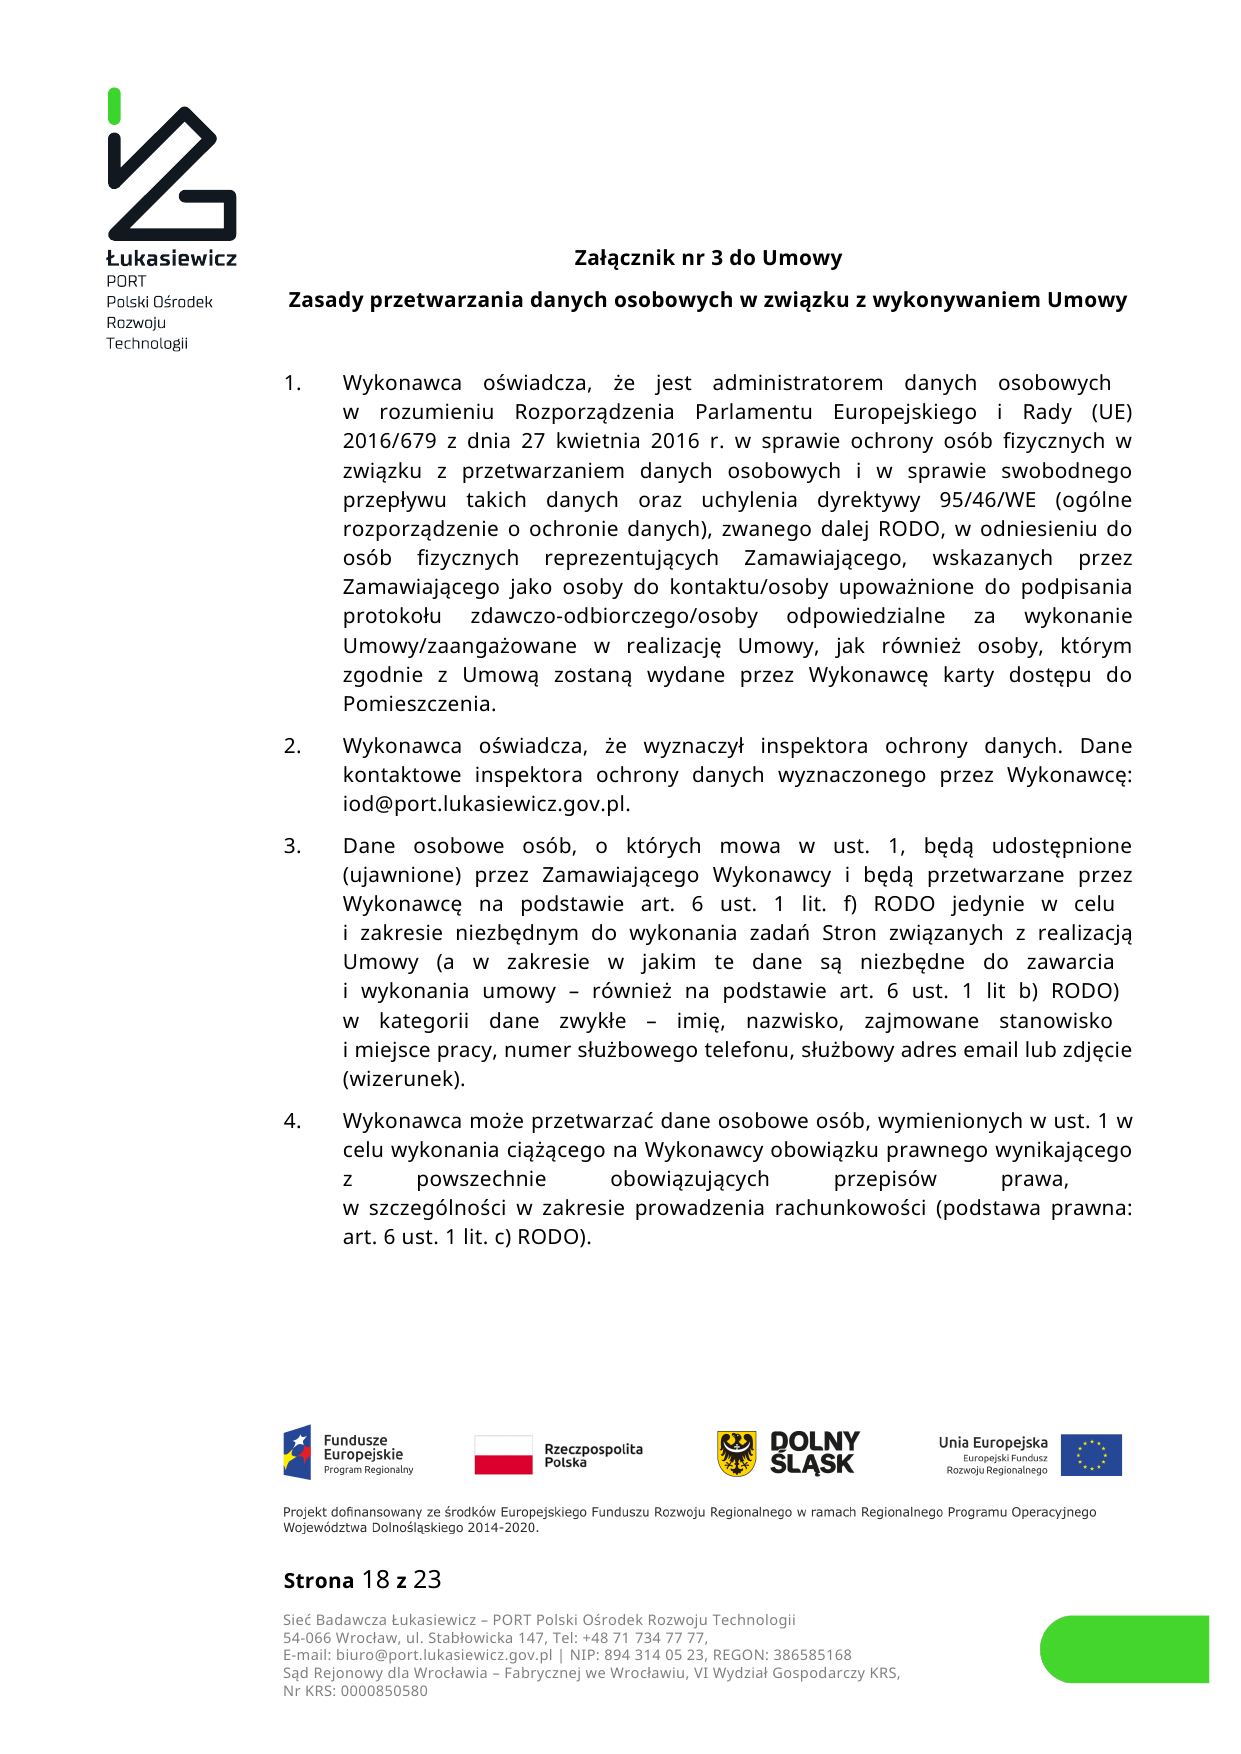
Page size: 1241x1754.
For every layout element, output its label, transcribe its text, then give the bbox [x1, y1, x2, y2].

text Zasady przetwarzania danych osobowych w związku z wykonywaniem Umowy [283, 284, 1134, 313]
picture [1036, 1611, 1239, 1752]
text 3. Dane osobowe osób, o których mowa w ust. 1, będą udostępnione (ujawnione) przez Zamawiającego Wykonawcy i będą przetwarzane przez Wykonawcę na podstawie art. 6 ust. 1 lit. f) RODO jedynie w celu i zakresie niezbędnym do wykonania zadań Stron związanych z realizacją Umowy (a w zakresie w jakim te dane są niezbędne do zawarcia i wykonania umowy – również na podstawie art. 6 ust. 1 lit b) RODO) w kategorii dane zwykłe – imię, nazwisko, zajmowane stanowisko i miejsce pracy, numer służbowego telefonu, służbowy adres email lub zdjęcie (wizerunek). [283, 830, 1134, 1092]
picture [283, 1424, 1123, 1534]
text 2. Wykonawca oświadcza, że wyznaczył inspektora ochrony danych. Dane kontaktowe inspektora ochrony danych wyznaczonego przez Wykonawcę: iod@port.lukasiewicz.gov.pl. [283, 730, 1134, 817]
text 4. Wykonawca może przetwarzać dane osobowe osób, wymienionych w ust. 1 w celu wykonania ciążącego na Wykonawcy obowiązku prawnego wynikającego z powszechnie obowiązujących przepisów prawa, w szczególności w zakresie prowadzenia rachunkowości (podstawa prawna: art. 6 ust. 1 lit. c) RODO). [283, 1105, 1134, 1251]
text Załącznik nr 3 do Umowy [283, 242, 1134, 271]
text 1. Wykonawca oświadcza, że jest administratorem danych osobowych w rozumieniu Rozporządzenia Parlamentu Europejskiego i Rady (UE) 2016/679 z dnia 27 kwietnia 2016 r. w sprawie ochrony osób fizycznych w związku z przetwarzaniem danych osobowych i w sprawie swobodnego przepływu takich danych oraz uchylenia dyrektywy 95/46/WE (ogólne rozporządzenie o ochronie danych), zwanego dalej RODO, w odniesieniu do osób fizycznych reprezentujących Zamawiającego, wskazanych przez Zamawiającego jako osoby do kontaktu/osoby upoważnione do podpisania protokołu zdawczo-odbiorczego/osoby odpowiedzialne za wykonanie Umowy/zaangażowane w realizację Umowy, jak również osoby, którym zgodnie z Umową zostaną wydane przez Wykonawcę karty dostępu do Pomieszczenia. [283, 367, 1134, 717]
